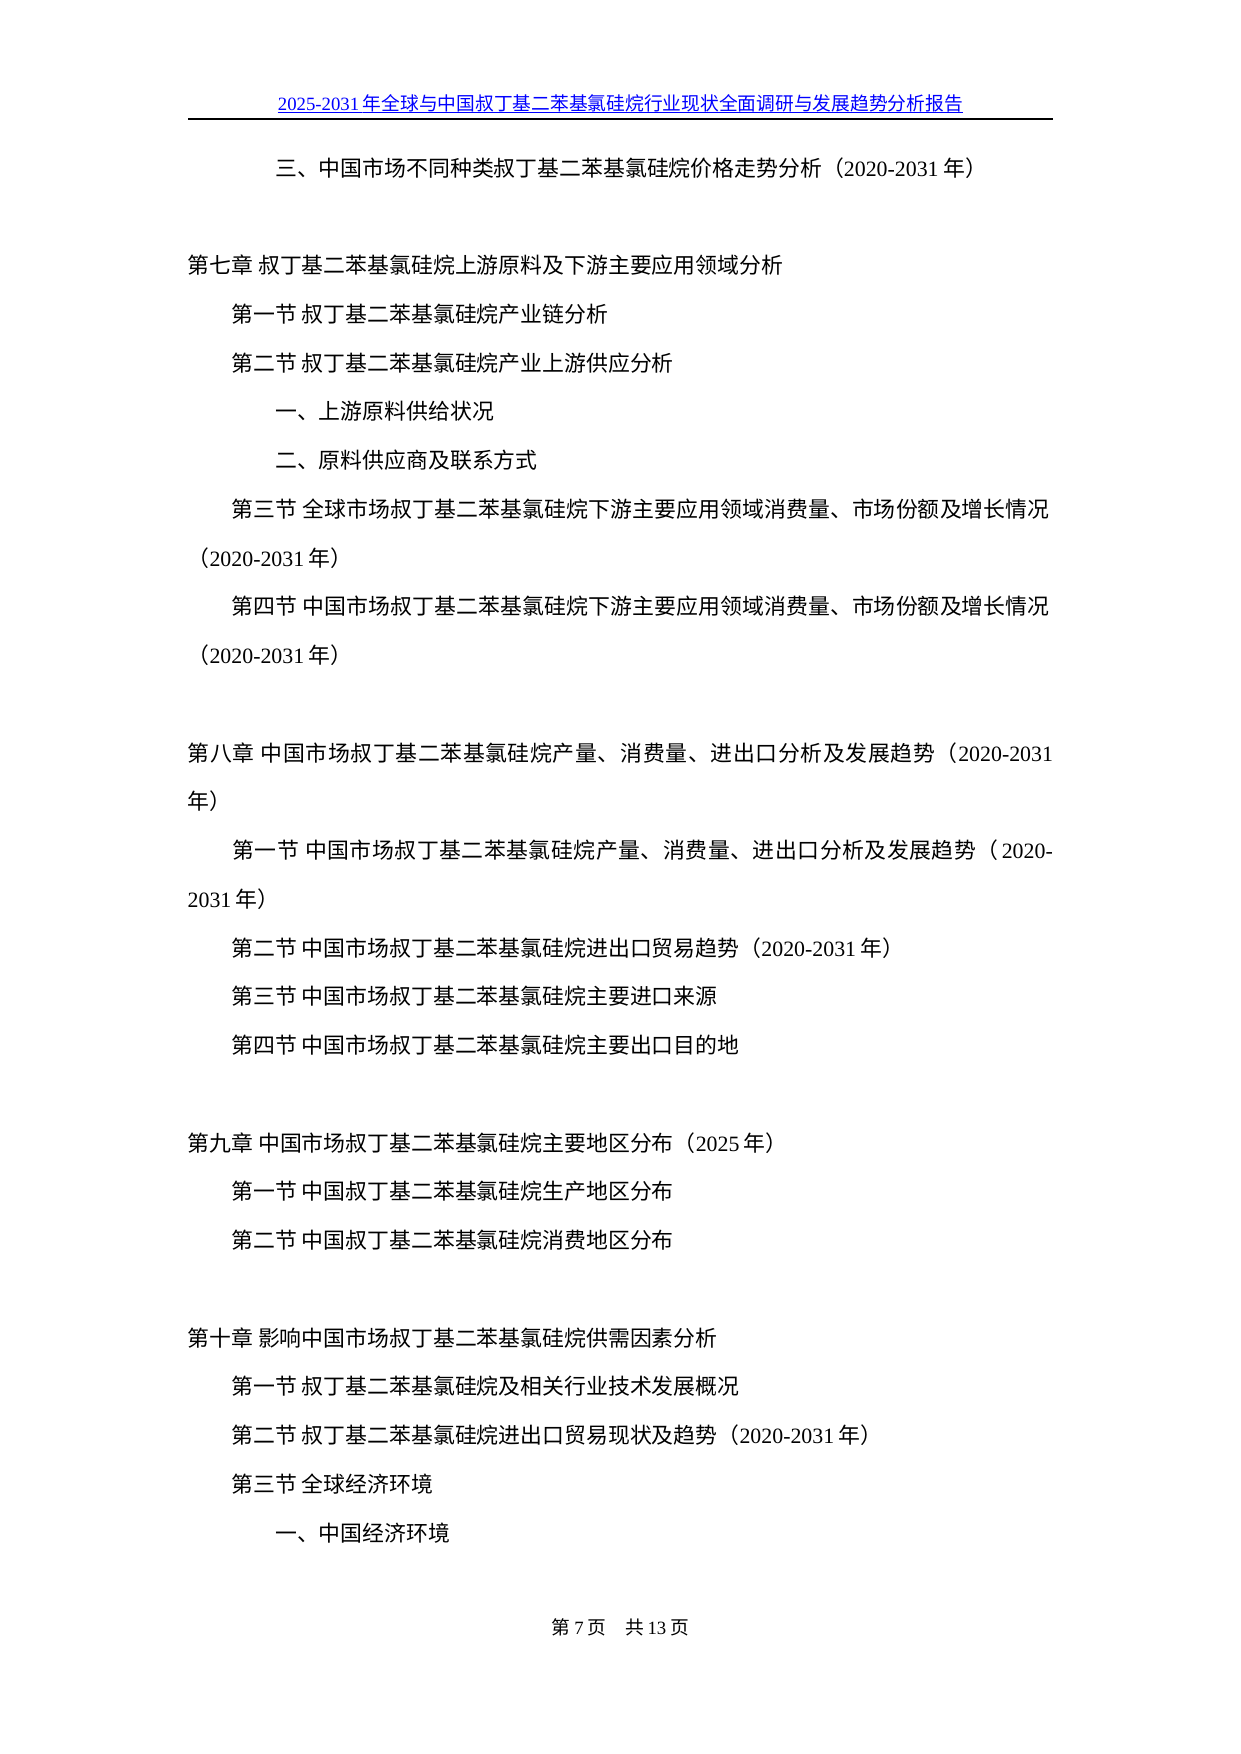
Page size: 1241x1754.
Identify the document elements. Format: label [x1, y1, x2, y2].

text [187, 150, 1053, 1548]
